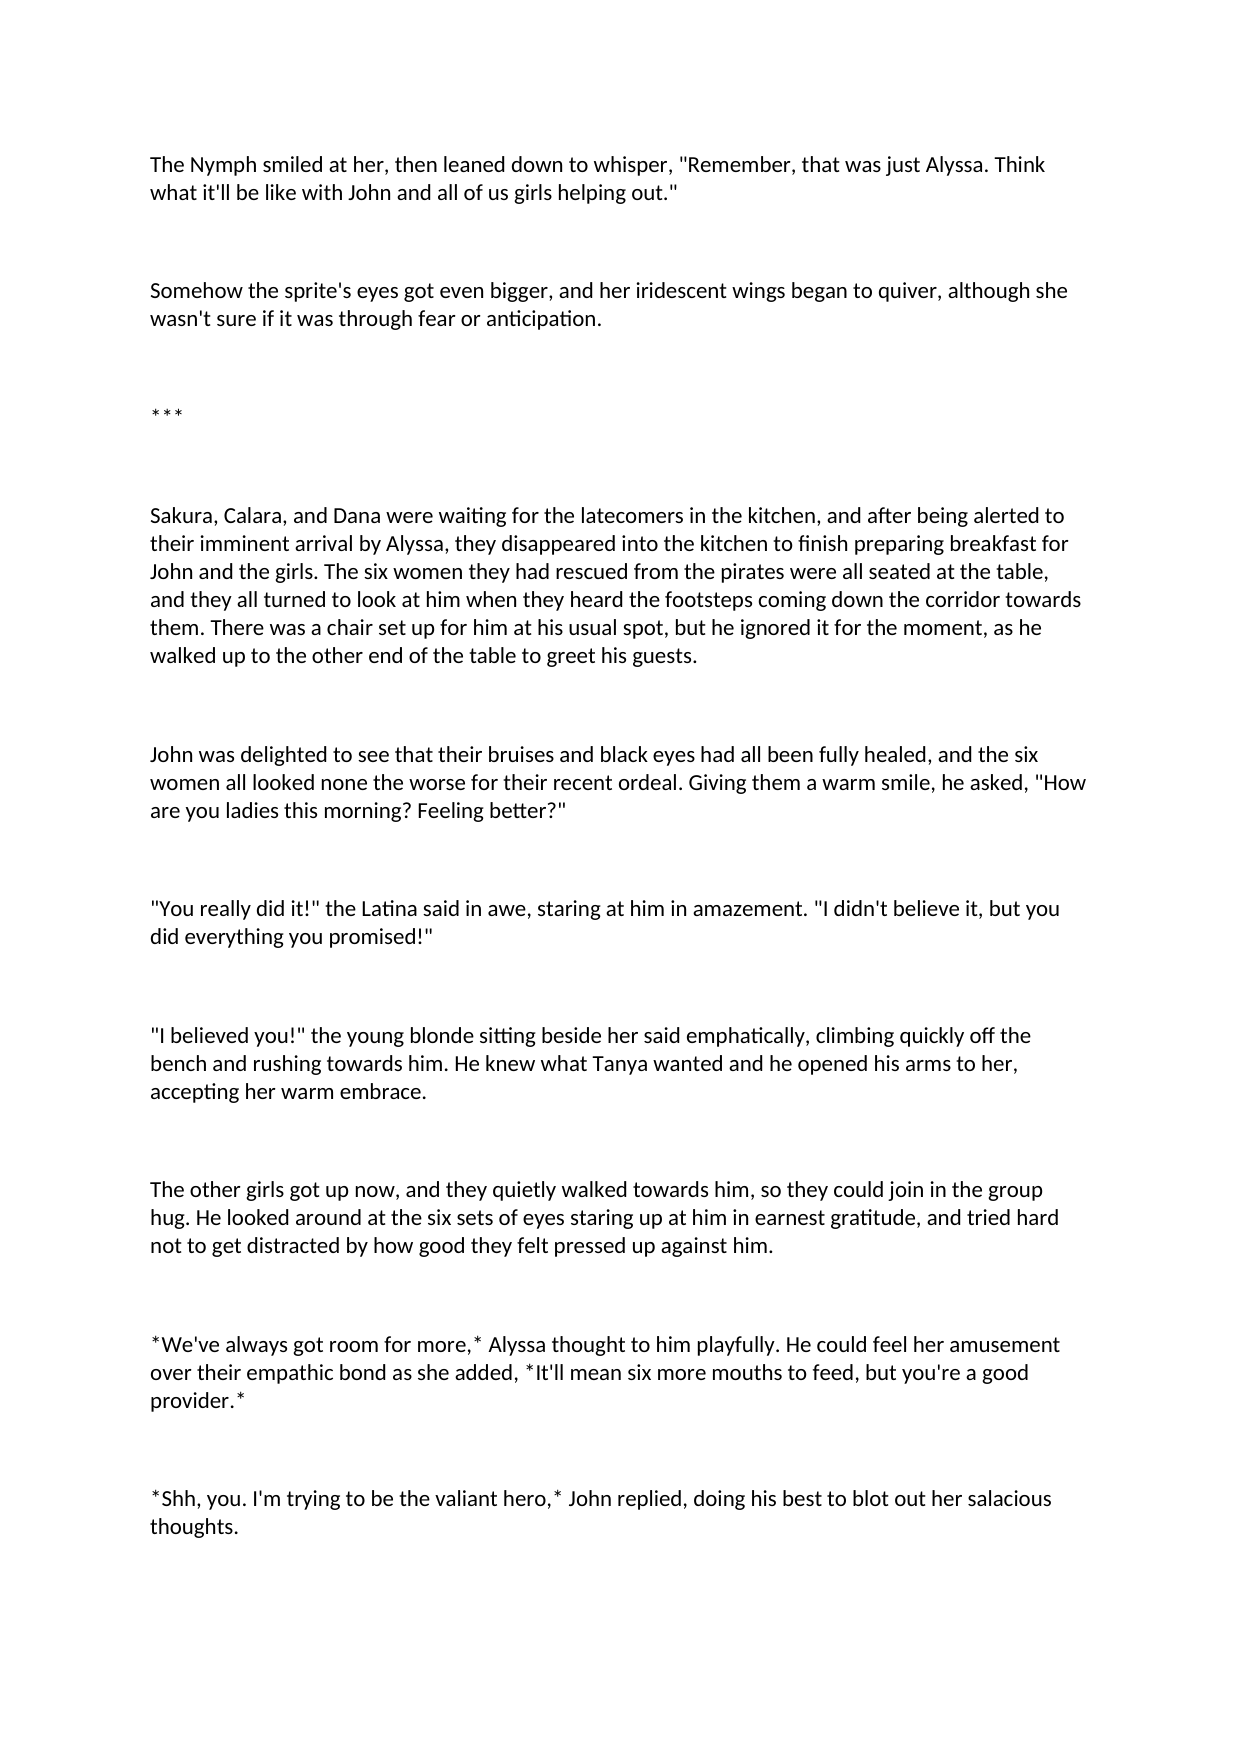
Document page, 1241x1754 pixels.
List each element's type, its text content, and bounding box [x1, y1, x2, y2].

text The other girls got up now, and they quietly walked towards him, so they could join in the group hug. He looked around at the six sets of eyes staring up at him in earnest gratitude, and tried hard not to get distracted by how good they felt pressed up against him. [150, 1175, 1090, 1259]
text Sakura, Calara, and Dana were waiting for the latecomers in the kitchen, and after being alerted to their imminent arrival by Alyssa, they disappeared into the kitchen to finish preparing breakfast for John and the girls. The six women they had rescued from the pirates were all seated at the table, and they all turned to look at him when they heard the footsteps coming down the corridor towards them. There was a chair set up for him at his usual spot, but he ignored it for the moment, as he walked up to the other end of the table to greet his guests. [150, 501, 1090, 669]
text *We've always got room for more,* Alyssa thought to him playfully. He could feel her amusement over their empathic bond as she added, *It'll mean six more mouths to feed, but you're a good provider.* [150, 1330, 1090, 1414]
text *Shh, you. I'm trying to be the valiant hero,* John replied, doing his best to blot out her salacious thoughts. [150, 1484, 1090, 1540]
text The Nymph smiled at her, then leaned down to whisper, "Remember, that was just Alyssa. Think what it'll be like with John and all of us girls helping out." [150, 150, 1090, 206]
text "I believed you!" the young blonde sitting beside her said emphatically, climbing quickly off the bench and rushing towards him. He knew what Tanya wanted and he opened his arms to her, accepting her warm embrace. [150, 1021, 1090, 1105]
text "You really did it!" the Latina said in awe, staring at him in amazement. "I didn't believe it, but you did everything you promised!" [150, 894, 1090, 950]
text John was delighted to see that their bruises and black eyes had all been fully healed, and the six women all looked none the worse for their recent ordeal. Giving them a warm smile, he asked, "How are you ladies this morning? Feeling better?" [150, 740, 1090, 824]
text *** [150, 403, 1090, 431]
text Somehow the sprite's eyes got even bigger, and her iridescent wings began to quiver, although she wasn't sure if it was through fear or anticipation. [150, 276, 1090, 332]
